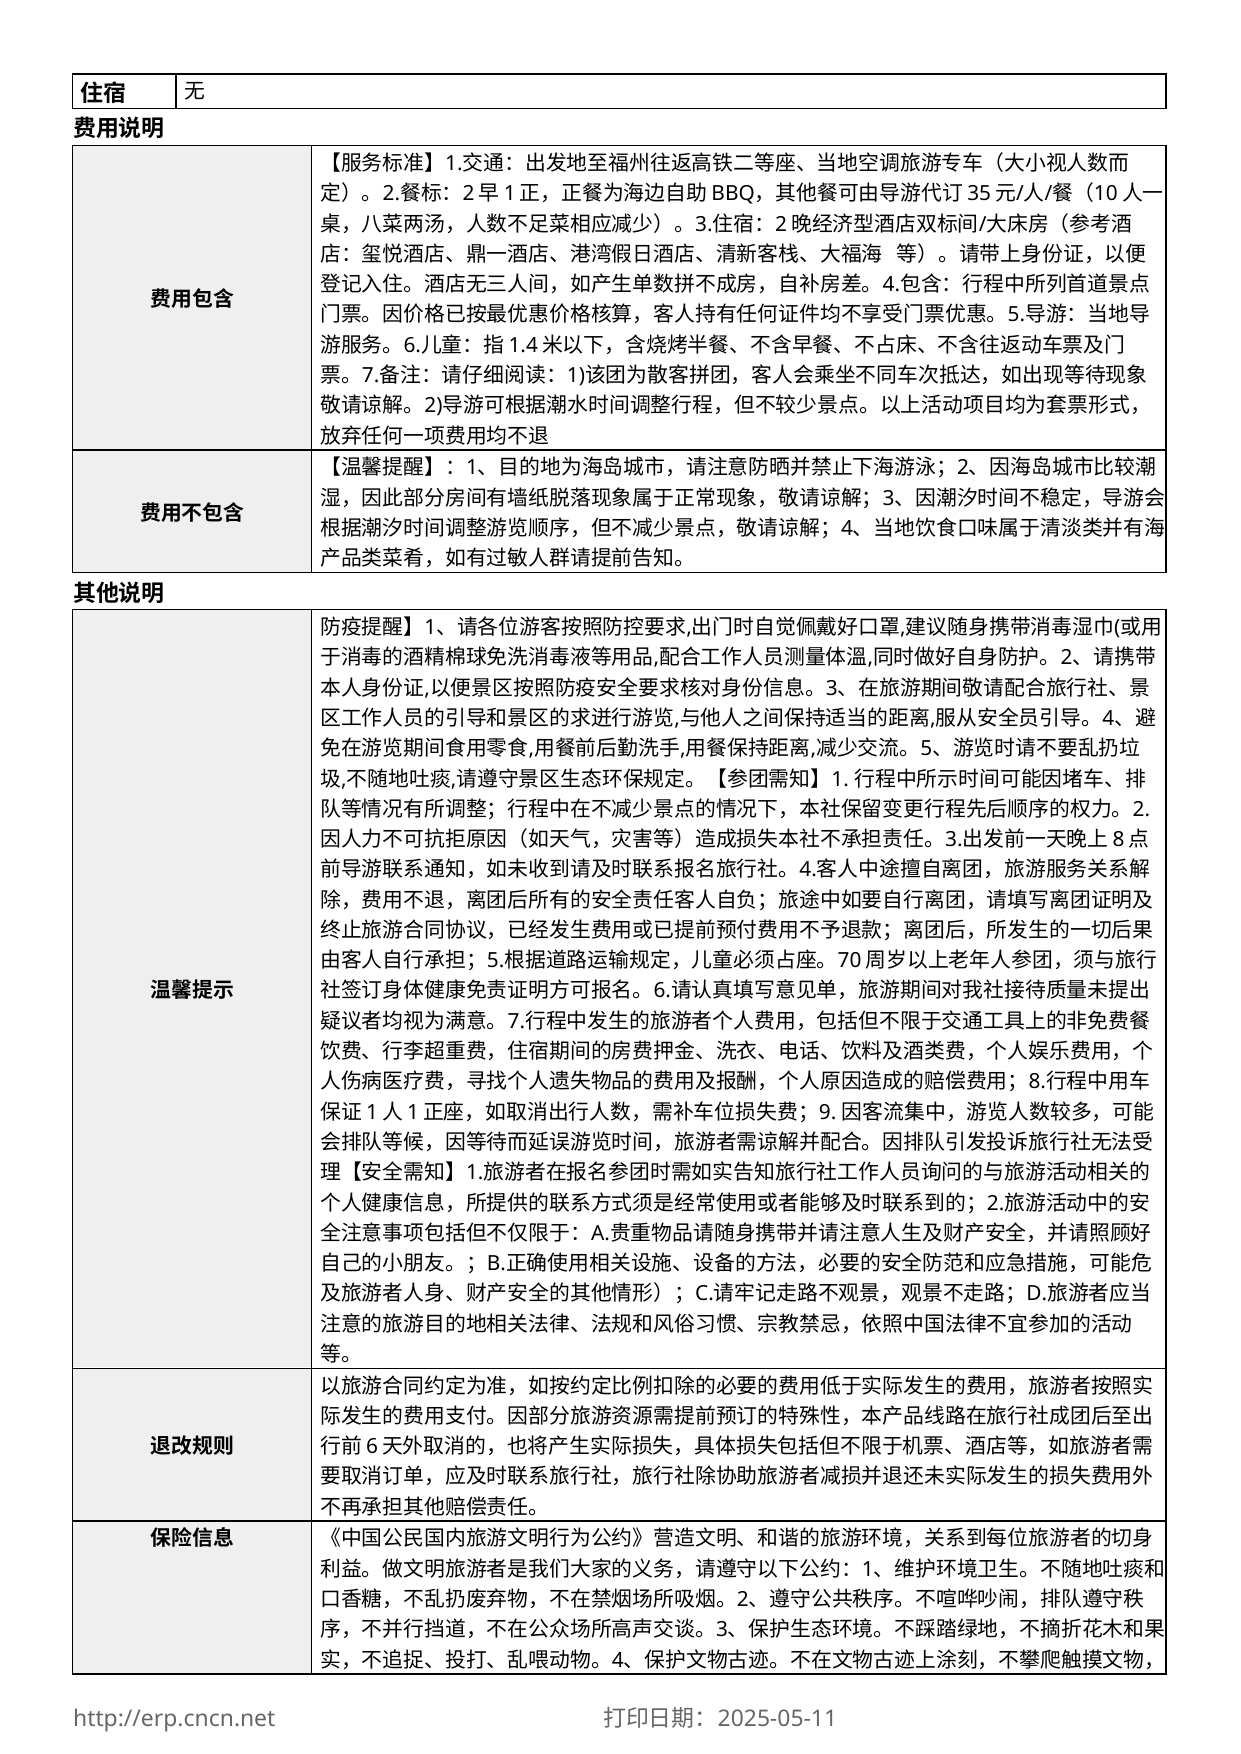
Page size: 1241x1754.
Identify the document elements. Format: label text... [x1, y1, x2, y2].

table_cell 退改规则 [73, 1369, 311, 1520]
table_cell 住宿 [73, 75, 175, 108]
table_cell 《中国公民国内旅游文明行为公约》 [312, 1522, 1165, 1673]
table_header 费用包含 [73, 146, 311, 449]
table_header 防疫提醒】 [312, 610, 1165, 1367]
table_header 温馨提示 [73, 610, 311, 1367]
text 费用说明 [73, 110, 1167, 143]
table_cell 【温馨提醒】： [312, 451, 1165, 572]
table_cell 保险信息 [73, 1522, 311, 1673]
text 其他说明 [73, 574, 1167, 608]
table_header 【服务标准】 [312, 146, 1165, 449]
table_cell 费用不包含 [73, 451, 311, 572]
table_cell 无 [177, 75, 1165, 108]
table_cell 以旅游合同约定为准，如按约定比例扣除的必要的费用低于实际发生的费用，旅游者按照实际发生的费用支付。 [312, 1369, 1165, 1520]
